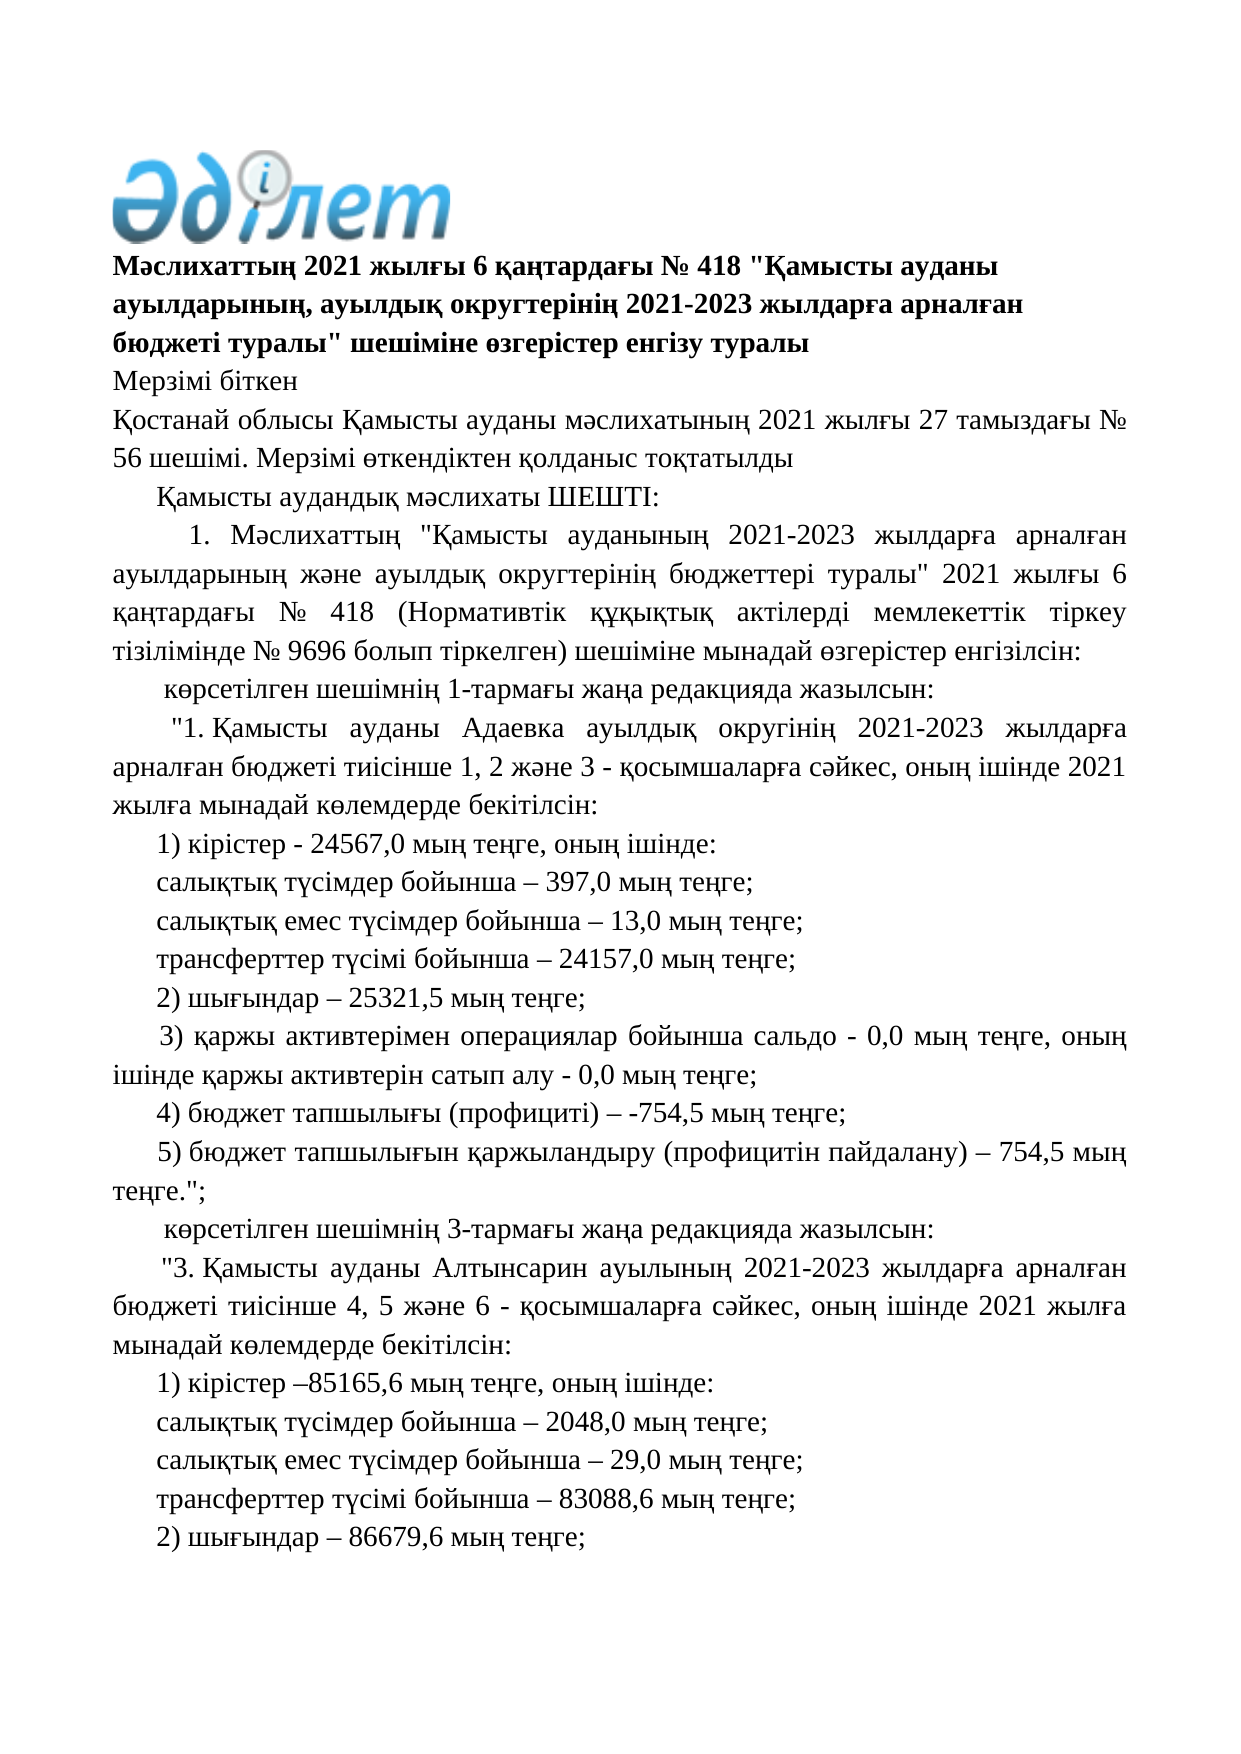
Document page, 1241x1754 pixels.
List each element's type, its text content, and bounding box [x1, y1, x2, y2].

text Қостанай облысы Қамысты ауданы мәслихатының 2021 жылғы 27 тамыздағы № 56 шешімі. Мерзімі өткендіктен қолданыс тоқтатылды [112, 402, 1128, 474]
picture [112, 150, 451, 244]
text Мәслихаттың 2021 жылғы 6 қаңтардағы № 418 "Қамысты ауданы ауылдарының, ауылдық округтерінің 2021-2023 жылдарға арналған бюджеті туралы" шешіміне өзгерістер енгізу туралы [112, 248, 1128, 358]
text салықтық түсімдер бойынша – 397,0 мың теңге; [112, 864, 1128, 898]
text салықтық емес түсімдер бойынша – 13,0 мың теңге; [112, 903, 1128, 936]
text 1) кірістер - 24567,0 мың теңге, оның ішінде: [112, 826, 1128, 859]
text 2) шығындар – 25321,5 мың теңге; [112, 980, 1128, 1013]
text 1. Мәслихаттың "Қамысты ауданының 2021-2023 жылдарға арналған ауылдарының және ауылдық округтерінің бюджеттері туралы" 2021 жылғы 6 қаңтардағы № 418 (Нормативтік құқықтық актілерді мемлекеттік тіркеу тізілімінде № 9696 болып тіркелген) шешіміне мынадай өзгерістер енгізілсін: [112, 517, 1128, 667]
text Қамысты аудандық мәслихаты ШЕШТІ: [112, 479, 1128, 512]
text салықтық түсімдер бойынша – 2048,0 мың теңге; [112, 1404, 1128, 1437]
text 5) бюджет тапшылығын қаржыландыру (профицитін пайдалану) – 754,5 мың теңге."; [112, 1134, 1128, 1206]
text көрсетілген шешімнің 1-тармағы жаңа редакцияда жазылсын: [112, 672, 1128, 705]
text көрсетілген шешімнің 3-тармағы жаңа редакцияда жазылсын: [112, 1211, 1128, 1245]
text Мерзімі біткен [112, 363, 1128, 397]
text трансферттер түсімі бойынша – 24157,0 мың теңге; [112, 941, 1128, 975]
text 4) бюджет тапшылығы (профициті) – -754,5 мың теңге; [112, 1096, 1128, 1129]
text 3) қаржы активтерімен операциялар бойынша сальдо - 0,0 мың теңге, оның ішінде қаржы активтерін сатып алу - 0,0 мың теңге; [112, 1018, 1128, 1091]
text 1) кірістер –85165,6 мың теңге, оның ішінде: [112, 1365, 1128, 1399]
text салықтық емес түсімдер бойынша – 29,0 мың теңге; [112, 1442, 1128, 1476]
text 2) шығындар – 86679,6 мың теңге; [112, 1519, 1128, 1553]
text "1. Қамысты ауданы Адаевка ауылдық округінің 2021-2023 жылдарға арналған бюджеті тиісінше 1, 2 және 3 - қосымшаларға сәйкес, оның ішінде 2021 жылға мынадай көлемдерде бекітілсін: [112, 710, 1128, 821]
text "3. Қамысты ауданы Алтынсарин ауылының 2021-2023 жылдарға арналған бюджеті тиісінше 4, 5 және 6 - қосымшаларға сәйкес, оның ішінде 2021 жылға мынадай көлемдерде бекітілсін: [112, 1250, 1128, 1360]
text трансферттер түсімі бойынша – 83088,6 мың теңге; [112, 1481, 1128, 1514]
